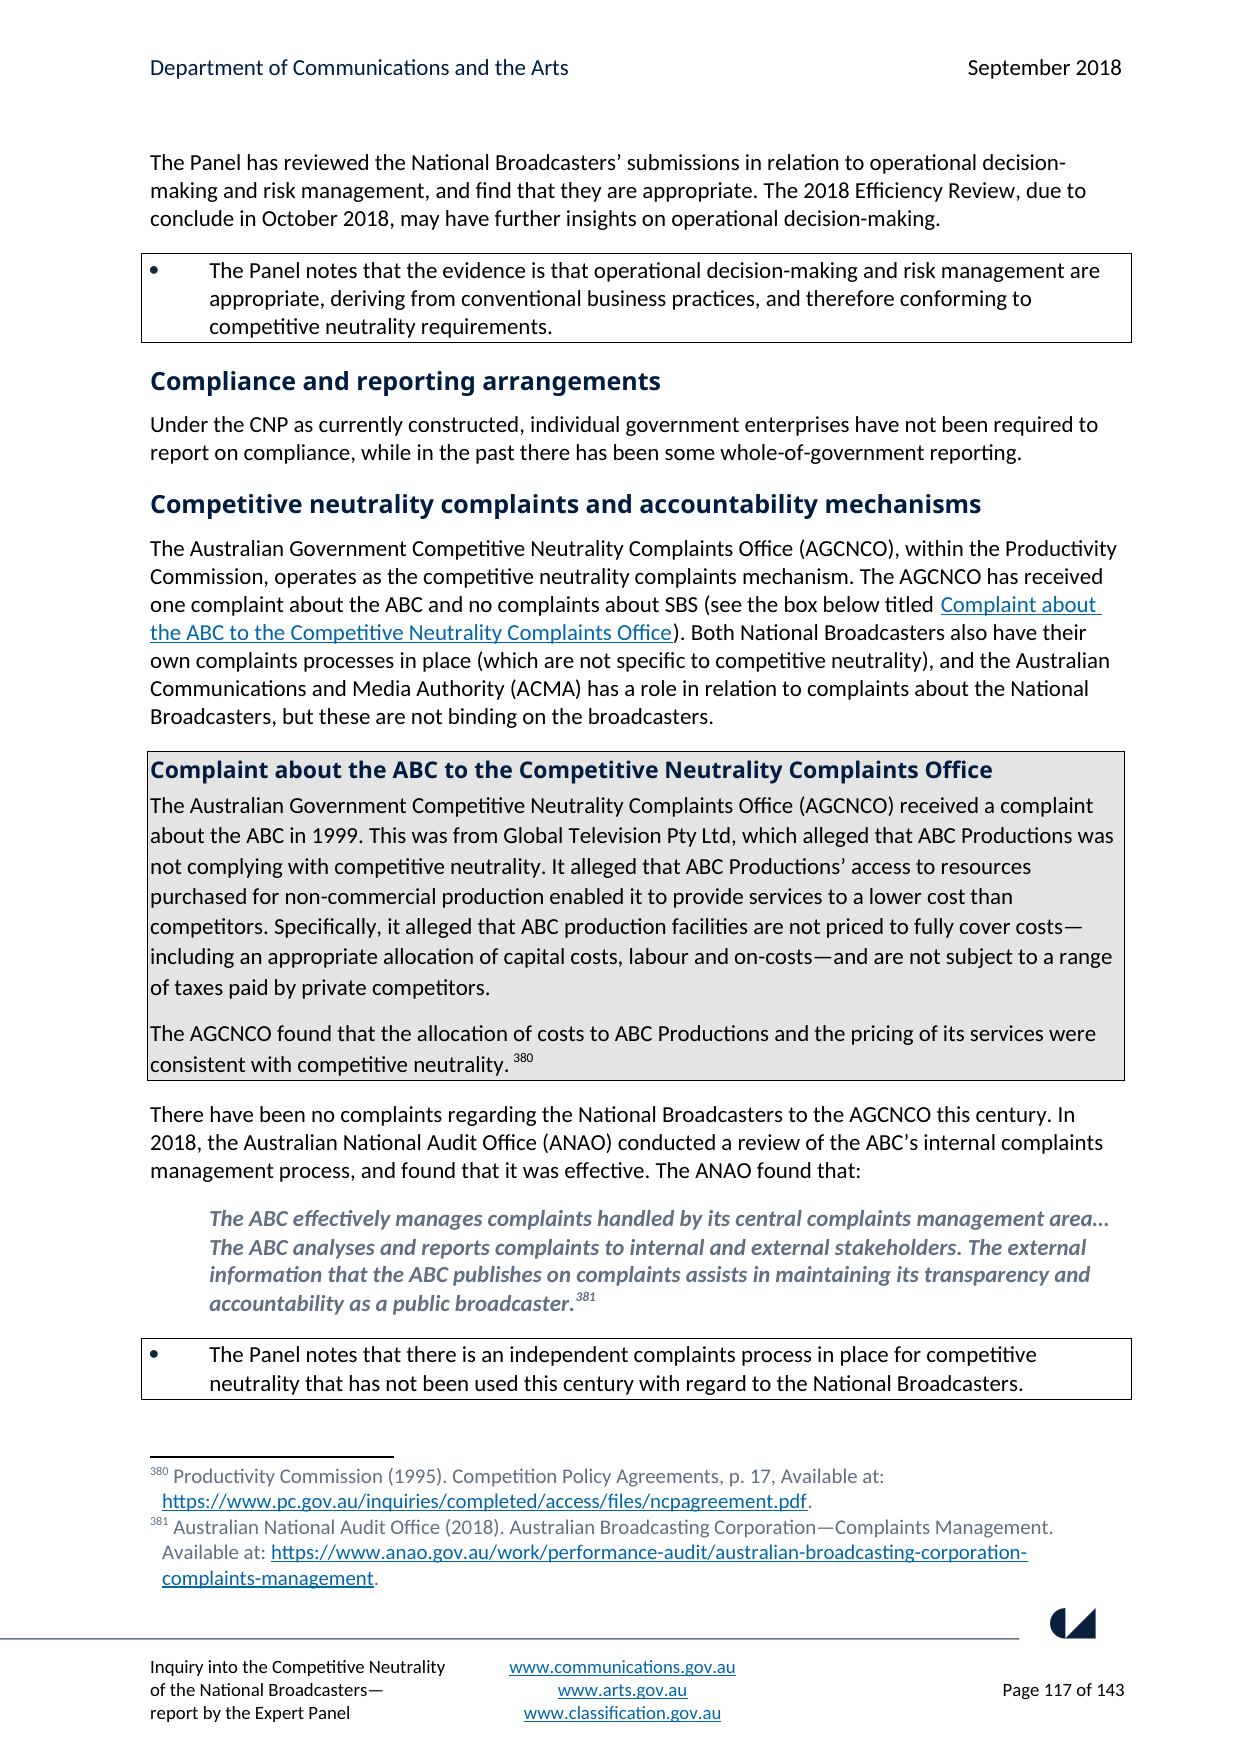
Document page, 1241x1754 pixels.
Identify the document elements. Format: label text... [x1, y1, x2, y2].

text The AGCNCO found that the allocation of costs to ABC Productions and the pricing of its services were consistent with competitive neutrality. [148, 1016, 1124, 1080]
subtitle Competitive neutrality complaints and accountability mechanisms [150, 487, 1122, 521]
text The Australian Government Competitive Neutrality Complaints Office (AGCNCO) received a complaint about the ABC in 1999. This was from Global Television Pty Ltd, which alleged that ABC Productions was not complying with competitive neutrality. It alleged that ABC Productions’ access to resources purchased for non-commercial production enabled it to provide services to a lower cost than competitors. Specifically, it alleged that ABC production facilities are not priced to fully cover costs—including an appropriate allocation of capital costs, labour and on-costs—and are not subject to a range of taxes paid by private competitors. [148, 788, 1124, 1001]
text The Australian Government Competitive Neutrality Complaints Office (AGCNCO), within the Productivity Commission, operates as the competitive neutrality complaints mechanism. The AGCNCO has received one complaint about the ABC and no complaints about SBS (see the box below titled Complaint about the ABC to the Competitive Neutrality Complaints Office). Both National Broadcasters also have their own complaints processes in place (which are not specific to competitive neutrality), and the Australian Communications and Media Authority (ACMA) has a role in relation to complaints about the National Broadcasters, but these are not binding on the broadcasters. [150, 534, 1122, 730]
text The Panel notes that there is an independent complaints process in place for competitive neutrality that has not been used this century with regard to the National Broadcasters. [142, 1339, 1131, 1399]
subtitle Compliance and reporting arrangements [150, 364, 1122, 398]
picture [0, 1590, 1241, 1656]
subtitle Complaint about the ABC to the Competitive Neutrality Complaints Office [148, 752, 1124, 785]
text Under the CNP as currently constructed, individual government enterprises have not been required to report on compliance, while in the past there has been some whole-of-government reporting. [150, 410, 1122, 466]
text There have been no complaints regarding the National Broadcasters to the AGCNCO this century. In 2018, the Australian National Audit Office (ANAO) conducted a review of the ABC’s internal complaints management process, and found that it was effective. The ANAO found that: [150, 1100, 1122, 1184]
text The Panel has reviewed the National Broadcasters’ submissions in relation to operational decision-making and risk management, and find that they are appropriate. The 2018 Efficiency Review, due to conclude in October 2018, may have further insights on operational decision-making. [150, 148, 1122, 232]
text The ABC effectively manages complaints handled by its central complaints management area… The ABC analyses and reports complaints to internal and external stakeholders. The external information that the ABC publishes on complaints assists in maintaining its transparency and accountability as a public broadcaster. [209, 1204, 1122, 1317]
text The Panel notes that the evidence is that operational decision-making and risk management are appropriate, deriving from conventional business practices, and therefore conforming to competitive neutrality requirements. [142, 254, 1131, 342]
